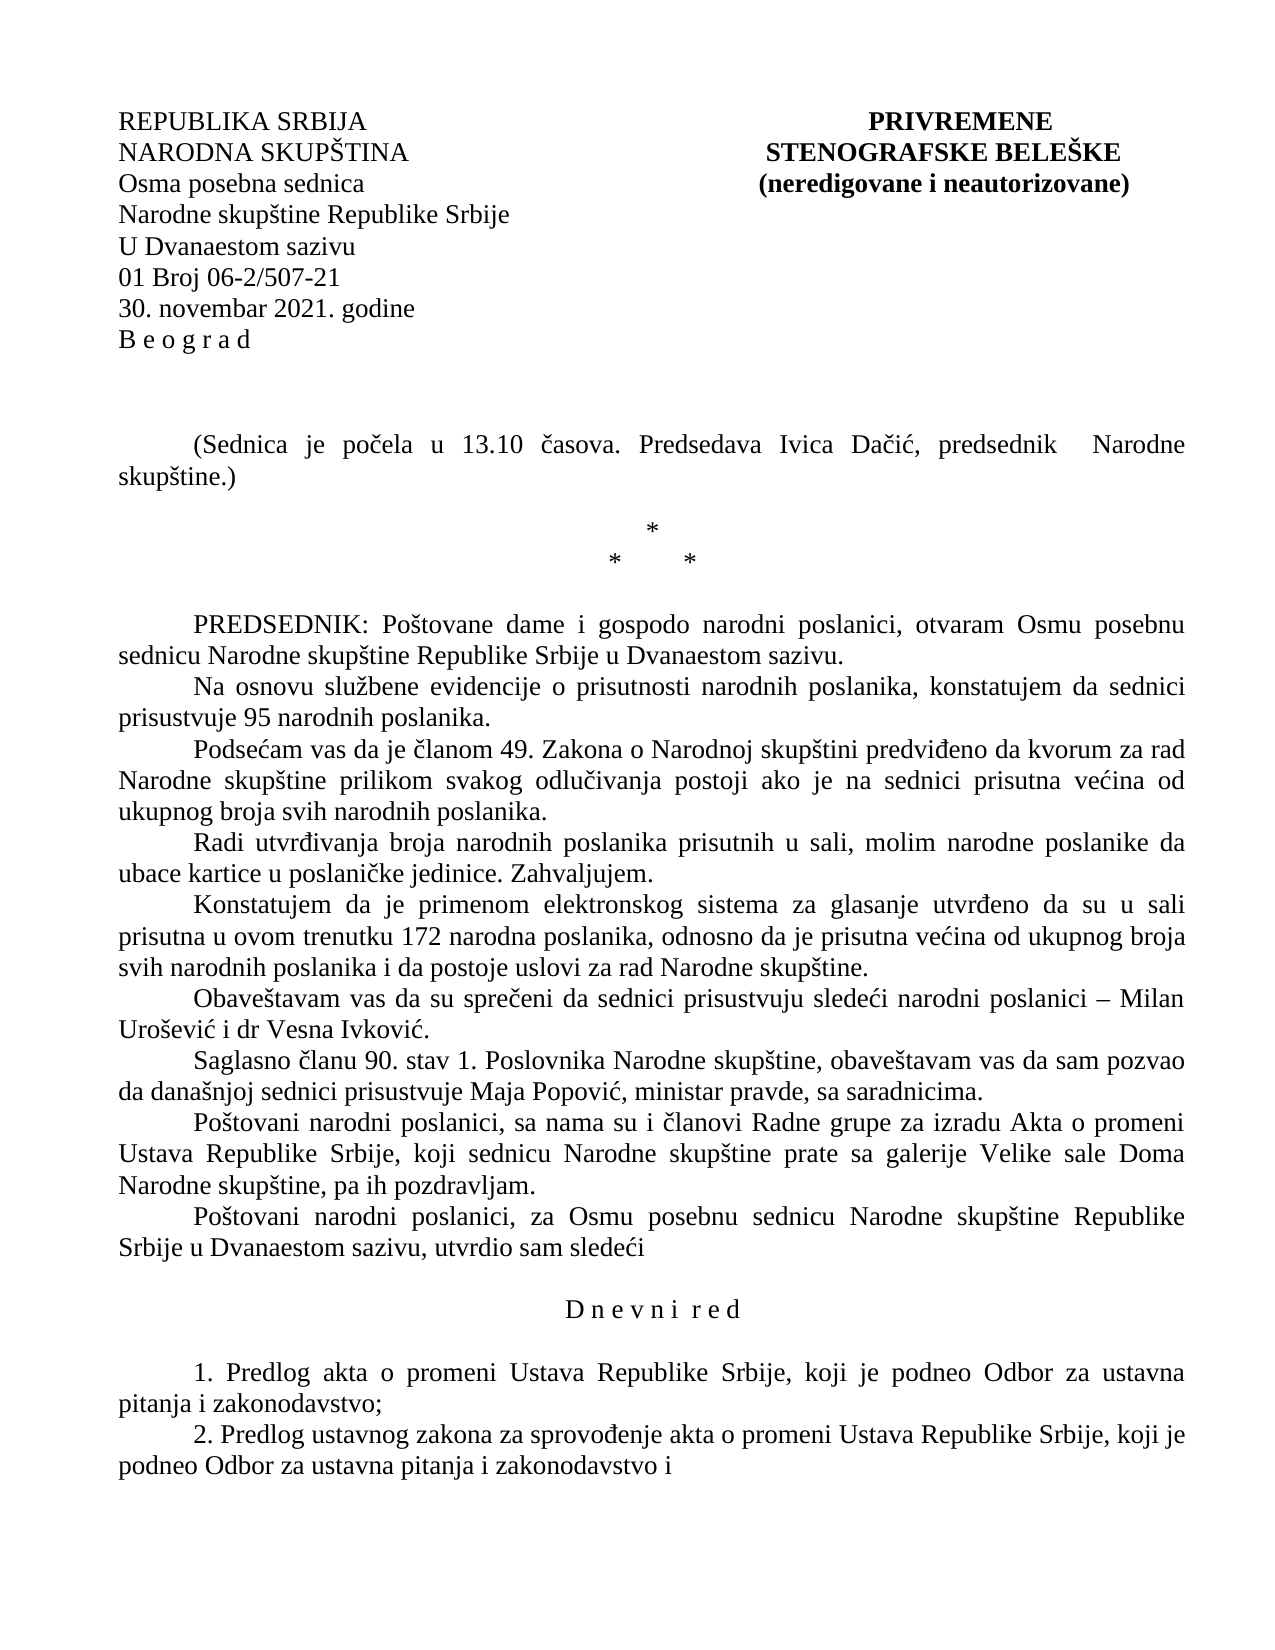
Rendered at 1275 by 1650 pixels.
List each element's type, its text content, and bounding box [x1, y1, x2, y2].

text NARODNA SKUPŠTINA STENOGRAFSKE BELEŠKE [118, 136, 1186, 167]
text Konstatujem da je primenom elektronskog sistema za glasanje utvrđeno da su u sali prisutna u ovom trenutku 172 narodna poslanika, odnosno da je prisutna većina od ukupnog broja svih narodnih poslanika i da postoje uslovi za rad Narodne skupštine. [118, 888, 1186, 982]
text REPUBLIKA SRBIJA PRIVREMENE [118, 105, 1186, 136]
text 30. novembar 2021. godine [118, 292, 1186, 323]
text Poštovani narodni poslanici, za Osmu posebnu sednicu Narodne skupštine Republike Srbije u Dvanaestom sazivu, utvrdio sam sledeći [118, 1200, 1186, 1262]
text Na osnovu službene evidencije o prisutnosti narodnih poslanika, konstatujem da sednici prisustvuje 95 narodnih poslanika. [118, 670, 1186, 733]
text 2. Predlog ustavnog zakona za sprovođenje akta o promeni Ustava Republike Srbije, koji je podneo Odbor za ustavna pitanja i zakonodavstvo i [118, 1418, 1186, 1480]
text * * [118, 546, 1186, 577]
text D n e v n i r e d [118, 1293, 1186, 1324]
text Narodne skupštine Republike Srbije [118, 198, 1186, 229]
text Saglasno članu 90. stav 1. Poslovnika Narodne skupštine, obaveštavam vas da sam pozvao da današnjoj sednici prisustvuje Maja Popović, ministar pravde, sa saradnicima. [118, 1044, 1186, 1106]
text Radi utvrđivanja broja narodnih poslanika prisutnih u sali, molim narodne poslanike da ubace kartice u poslaničke jedinice. Zahvaljujem. [118, 826, 1186, 888]
text Poštovani narodni poslanici, sa nama su i članovi Radne grupe za izradu Akta o promeni Ustava Republike Srbije, koji sednicu Narodne skupštine prate sa galerije Velike sale Doma Narodne skupštine, pa ih pozdravljam. [118, 1106, 1186, 1200]
text PREDSEDNIK: Poštovane dame i gospodo narodni poslanici, otvaram Osmu posebnu sednicu Narodne skupštine Republike Srbije u Dvanaestom sazivu. [118, 608, 1186, 670]
text Osma posebna sednica (neredigovane i neautorizovane) [118, 167, 1186, 198]
text 01 Broj 06-2/507-21 [118, 261, 1186, 292]
text B e o g r a d [118, 323, 1186, 354]
text Podsećam vas da je članom 49. Zakona o Narodnoj skupštini predviđeno da kvorum za rad Narodne skupštine prilikom svakog odlučivanja postoji ako je na sednici prisutna većina od ukupnog broja svih narodnih poslanika. [118, 733, 1186, 826]
text * [118, 515, 1186, 546]
text U Dvanaestom sazivu [118, 229, 1186, 261]
text 1. Predlog akta o promeni Ustava Republike Srbije, koji je podneo Odbor za ustavna pitanja i zakonodavstvo; [118, 1356, 1186, 1418]
text Obaveštavam vas da su sprečeni da sednici prisustvuju sledeći narodni poslanici – Milan Urošević i dr Vesna Ivković. [118, 982, 1186, 1044]
text (Sednica je počela u 13.10 časova. Predsedava Ivica Dačić, predsednik Narodne skupštine.) [118, 428, 1186, 491]
